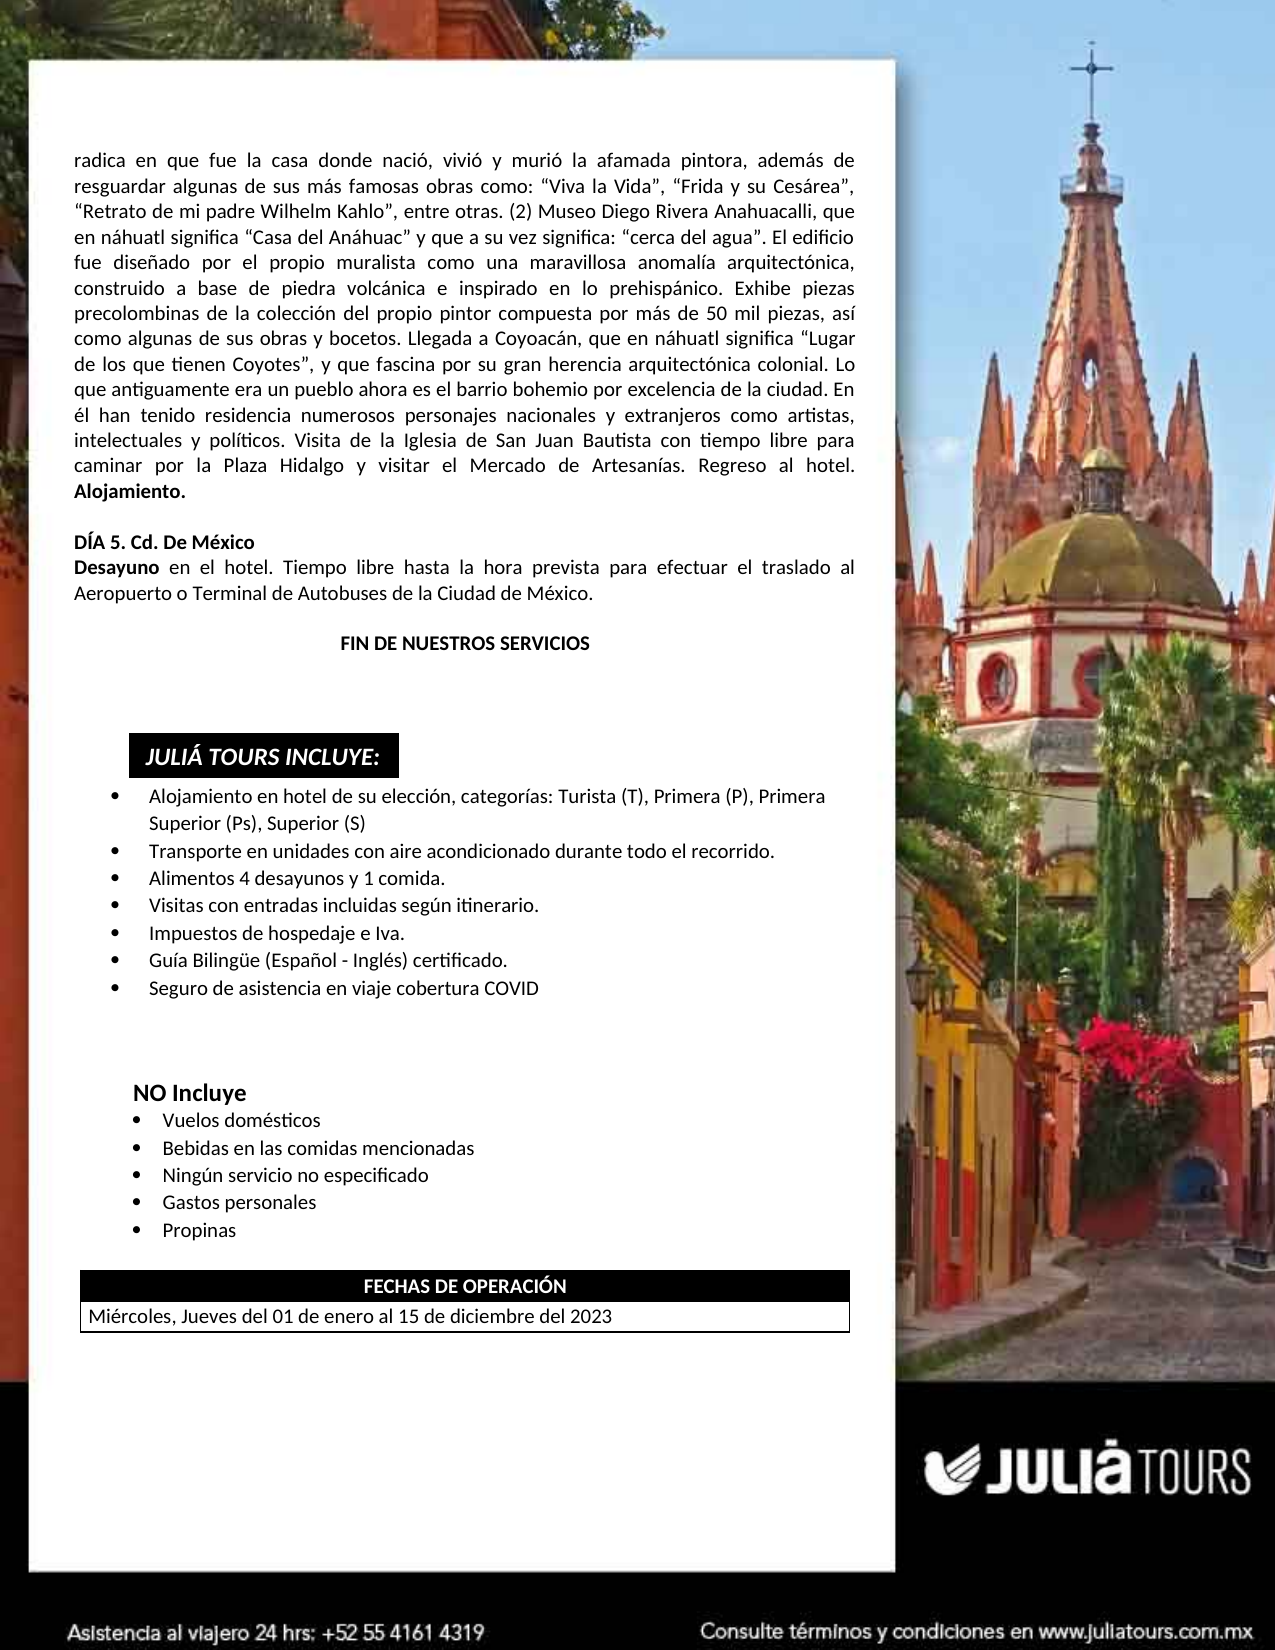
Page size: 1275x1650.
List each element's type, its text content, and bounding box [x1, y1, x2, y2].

list Impuestos de hospedaje e Iva. [111, 920, 856, 945]
list Guía Bilingüe (Español - Inglés) certificado. [111, 947, 856, 973]
list Alojamiento en hotel de su elección, categorías: Turista (T), Primera (P), Primera Superior (Ps), Superior (S) [111, 783, 856, 836]
text NO Incluye [133, 1077, 856, 1107]
list Propinas [133, 1217, 856, 1242]
table_cell Miércoles, Jueves del 01 de enero al 15 de diciembre del 2023 [81, 1302, 849, 1331]
text DÍA 5. Cd. De México [74, 529, 856, 554]
list Alimentos 4 desayunos y 1 comida. [111, 865, 856, 891]
picture [0, 0, 1275, 1650]
list Gastos personales [133, 1189, 856, 1215]
list Seguro de asistencia en viaje cobertura COVID [111, 975, 856, 1000]
list Vuelos domésticos [133, 1107, 856, 1133]
table_header FECHAS DE OPERACIÓN [81, 1271, 849, 1301]
list Ningún servicio no especificado [133, 1162, 856, 1187]
list Transporte en unidades con aire acondicionado durante todo el recorrido. [111, 838, 856, 863]
text FIN DE NUESTROS SERVICIOS [74, 631, 856, 656]
list Visitas con entradas incluidas según itinerario. [111, 893, 856, 918]
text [74, 148, 856, 503]
list Bebidas en las comidas mencionadas [133, 1135, 856, 1160]
text Desayuno en el hotel. Tiempo libre hasta la hora prevista para efectuar el traslado al Aeropuerto o Terminal de Autobuses de la Ciudad de México. [74, 554, 856, 605]
